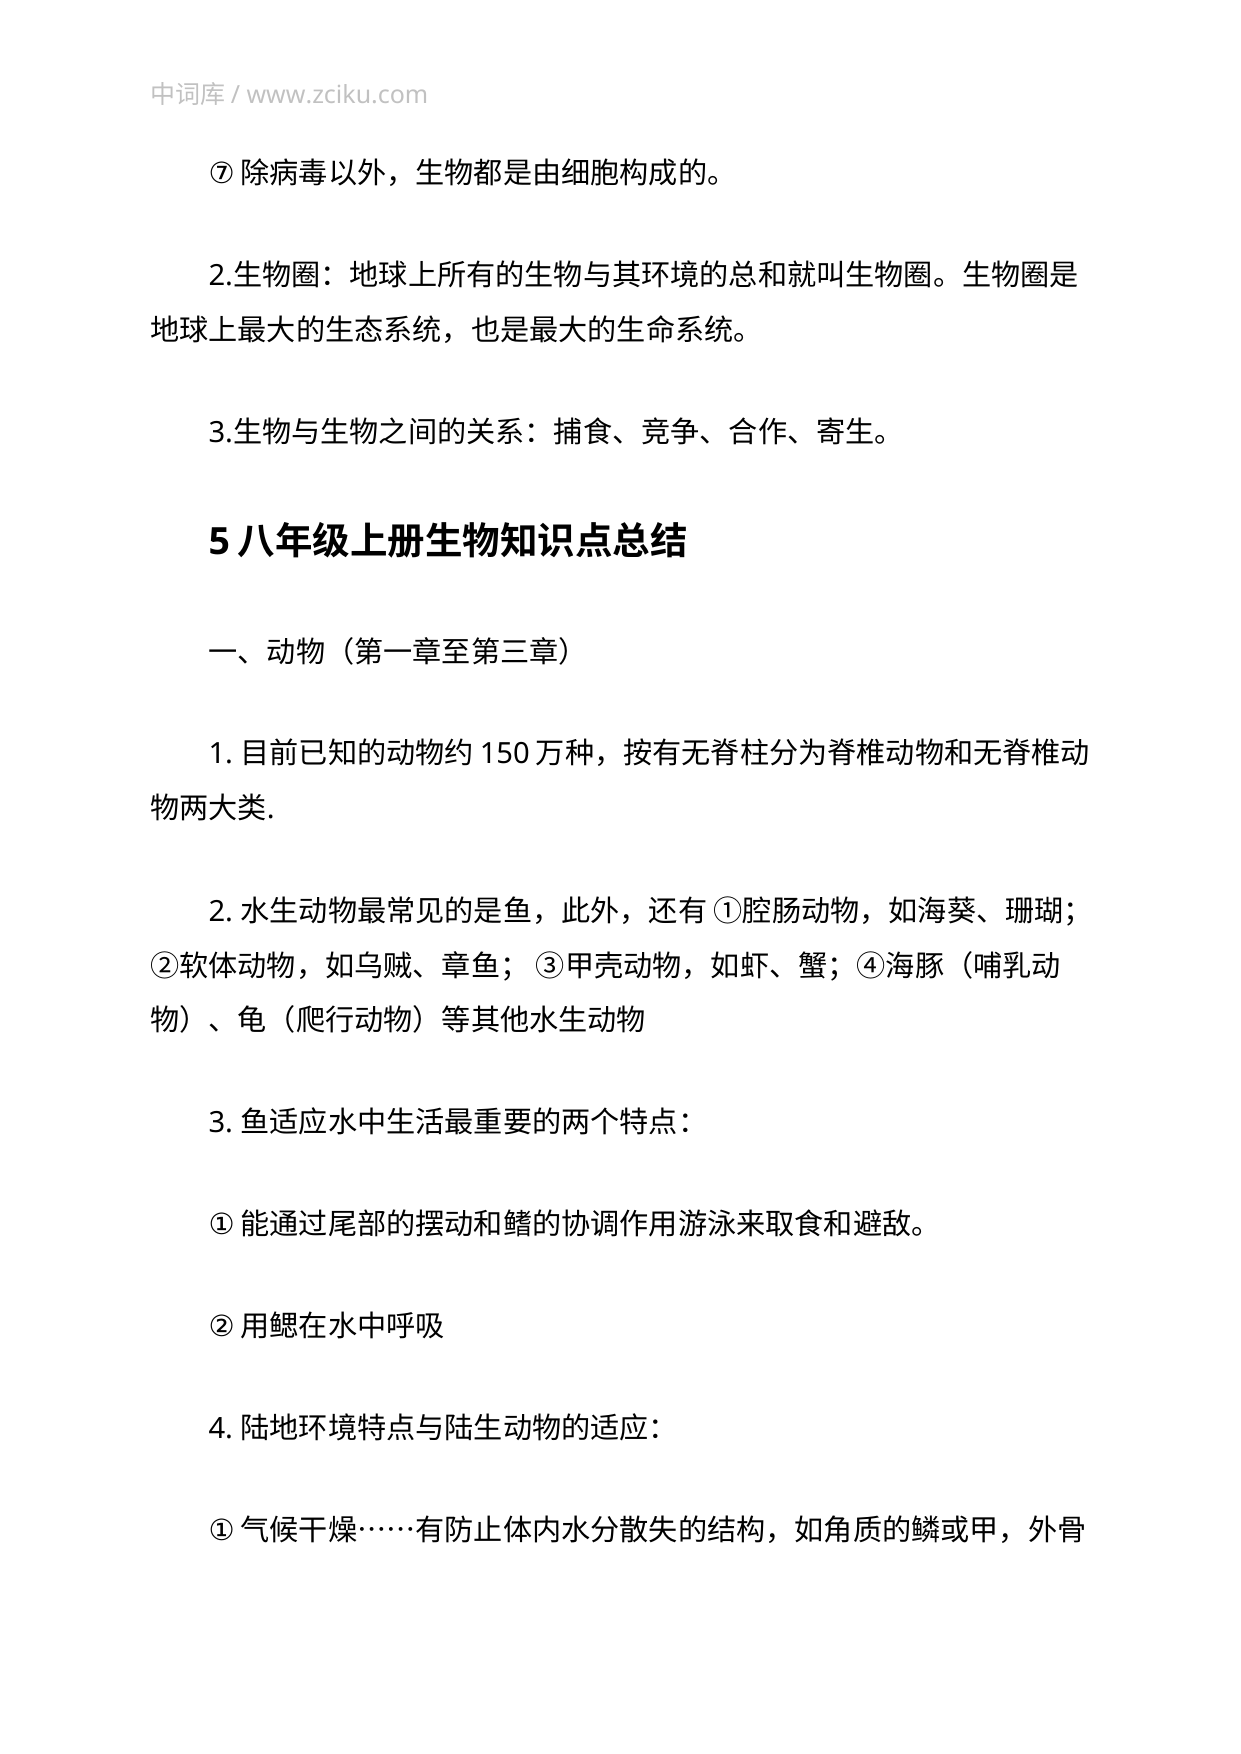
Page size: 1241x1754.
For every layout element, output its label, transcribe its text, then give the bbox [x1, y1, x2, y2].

text 2.生物圈：地球上所有的生物与其环境的总和就叫生物圈。生物圈是地球上最大的生态系统，也是最大的生命系统。 [150, 252, 1090, 349]
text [150, 1507, 1090, 1549]
text 1. 目前已知的动物约150万种，按有无脊柱分为脊椎动物和无脊椎动物两大类. [150, 730, 1090, 827]
text ①能通过尾部的摆动和鳍的协调作用游泳来取食和避敌。 [150, 1201, 1090, 1243]
text ⑦除病毒以外，生物都是由细胞构成的。 [150, 150, 1090, 192]
text 2. 水生动物最常见的是鱼，此外，还有 ①腔肠动物，如海葵、珊瑚；②软体动物，如乌贼、章鱼； ③甲壳动物，如虾、蟹；④海豚（哺乳动物）、龟（爬行动物）等其他水生动物 [150, 887, 1090, 1039]
text 3. 鱼适应水中生活最重要的两个特点： [150, 1099, 1090, 1141]
text 一、动物（第一章至第三章） [150, 628, 1090, 671]
text ②用鳃在水中呼吸 [150, 1303, 1090, 1345]
text 4. 陆地环境特点与陆生动物的适应： [150, 1405, 1090, 1447]
text 3.生物与生物之间的关系：捕食、竞争、合作、寄生。 [150, 409, 1090, 451]
text 5八年级上册生物知识点总结 [150, 511, 1090, 565]
